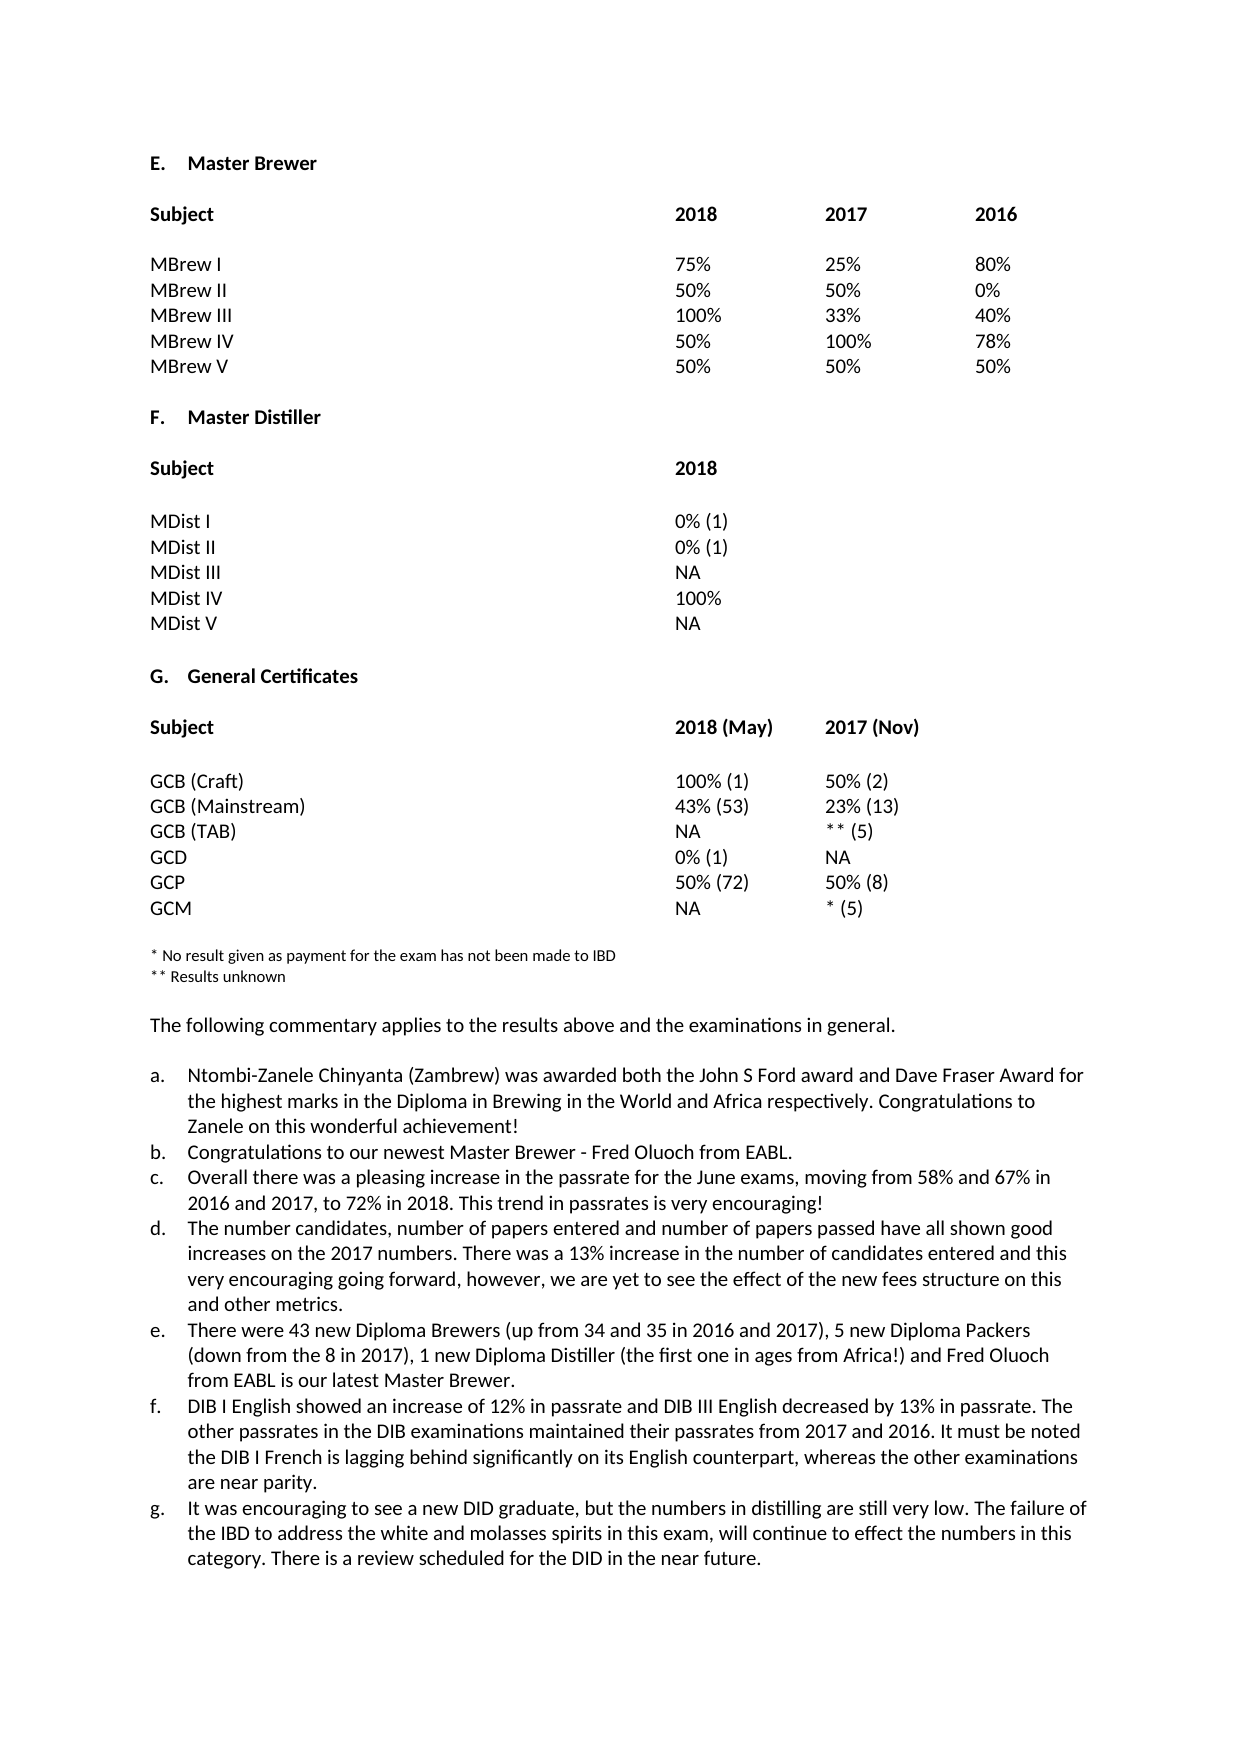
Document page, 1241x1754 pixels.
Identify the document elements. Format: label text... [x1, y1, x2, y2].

text GCB (Mainstream) 43% (53) 23% (13) [150, 793, 1090, 819]
list It was encouraging to see a new DID graduate, but the numbers in distilling are still very low. The failure of the IBD to address the white and molasses spirits in this exam, will continue to effect the numbers in this category. There is a review scheduled for the DID in the near future. [150, 1495, 1090, 1571]
text GCP 50% (72) 50% (8) [150, 869, 1090, 895]
text GCB (Craft) 100% (1) 50% (2) [150, 768, 1090, 793]
text Subject 2018 [150, 455, 1090, 480]
text GCM NA * (5) [150, 895, 1090, 920]
text * No result given as payment for the exam has not been made to IBD [150, 946, 1090, 966]
list General Certificates [150, 663, 1090, 689]
text MDist V NA [150, 610, 1090, 636]
text MBrew V 50% 50% 50% [150, 353, 1090, 379]
list Overall there was a pleasing increase in the passrate for the June exams, moving from 58% and 67% in 2016 and 2017, to 72% in 2018. This trend in passrates is very encouraging! [150, 1164, 1090, 1215]
text The following commentary applies to the results above and the examinations in general. [150, 1012, 1090, 1037]
text GCD 0% (1) NA [150, 844, 1090, 869]
text MBrew II 50% 50% 0% [150, 277, 1090, 302]
list Congratulations to our newest Master Brewer - Fred Oluoch from EABL. [150, 1139, 1090, 1164]
text MBrew I 75% 25% 80% [150, 252, 1090, 277]
text MBrew IV 50% 100% 78% [150, 328, 1090, 353]
list DIB I English showed an increase of 12% in passrate and DIB III English decreased by 13% in passrate. The other passrates in the DIB examinations maintained their passrates from 2017 and 2016. It must be noted the DIB I French is lagging behind significantly on its English counterpart, whereas the other examinations are near parity. [150, 1393, 1090, 1495]
list Ntombi-Zanele Chinyanta (Zambrew) was awarded both the John S Ford award and Dave Fraser Award for the highest marks in the Diploma in Brewing in the World and Africa respectively. Congratulations to Zanele on this wonderful achievement! [150, 1063, 1090, 1139]
list The number candidates, number of papers entered and number of papers passed have all shown good increases on the 2017 numbers. There was a 13% increase in the number of candidates entered and this very encouraging going forward, however, we are yet to see the effect of the new fees structure on this and other metrics. [150, 1215, 1090, 1317]
text Subject 2018 2017 2016 [150, 201, 1090, 226]
text MDist I 0% (1) [150, 508, 1090, 534]
text MDist III NA [150, 559, 1090, 585]
text ** Results unknown [150, 966, 1090, 986]
text MDist II 0% (1) [150, 534, 1090, 559]
list Master Brewer [150, 150, 1090, 175]
list Master Distiller [150, 404, 1090, 429]
text MDist IV 100% [150, 585, 1090, 610]
list There were 43 new Diploma Brewers (up from 34 and 35 in 2016 and 2017), 5 new Diploma Packers (down from the 8 in 2017), 1 new Diploma Distiller (the first one in ages from Africa!) and Fred Oluoch from EABL is our latest Master Brewer. [150, 1317, 1090, 1393]
text Subject 2018 (May) 2017 (Nov) [150, 714, 1090, 740]
text MBrew III 100% 33% 40% [150, 302, 1090, 328]
text GCB (TAB) NA ** (5) [150, 819, 1090, 844]
